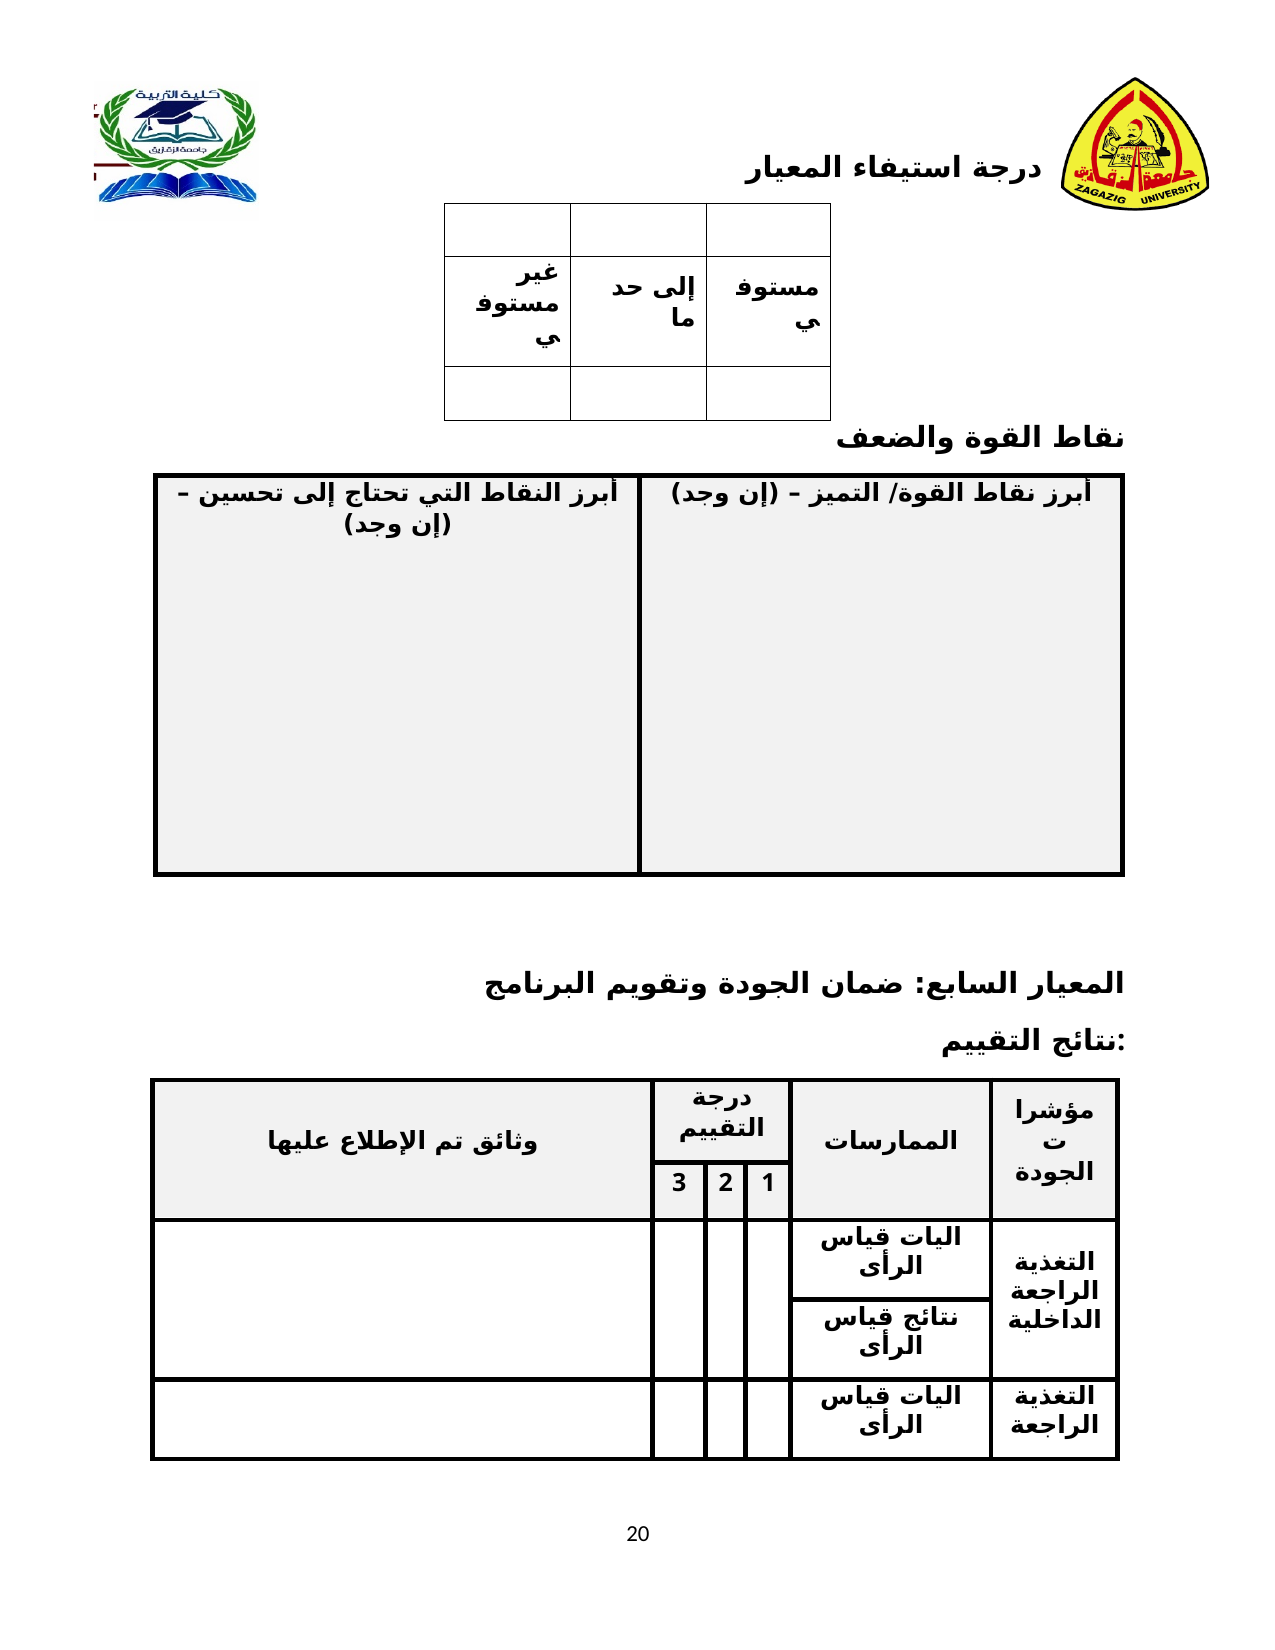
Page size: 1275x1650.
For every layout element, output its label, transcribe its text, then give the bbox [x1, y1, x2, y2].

text درجة استيفاء المعيار [153, 150, 1125, 184]
table_cell إلى حد ما [571, 257, 706, 366]
table_cell التغذية الراجعة الخارجية [993, 1382, 1115, 1456]
table_cell [708, 1222, 743, 1377]
table_cell اليات قياس الرأى [793, 1382, 989, 1456]
table_header [707, 204, 830, 256]
table_cell [707, 367, 830, 419]
table_cell [571, 367, 706, 419]
table_header مؤشرات الجودة [993, 1082, 1115, 1217]
table_cell [655, 1382, 703, 1456]
table_header [445, 204, 570, 256]
table_cell اليات قياس الرأى [793, 1222, 989, 1297]
table_cell غير مستوفي [445, 257, 570, 366]
text المعيار السابع: ضمان الجودة وتقويم البرنامج [153, 966, 1125, 1000]
table_cell [708, 1382, 743, 1456]
table_cell [748, 1382, 788, 1456]
table_cell 3 [655, 1165, 703, 1217]
table_header [571, 204, 706, 256]
text نقاط القوة والضعف [153, 421, 1125, 454]
table_cell 2 [708, 1165, 743, 1217]
table_cell [445, 367, 570, 419]
table_cell [155, 1222, 650, 1377]
table_cell التغذية الراجعة الداخلية [993, 1222, 1115, 1377]
picture [1061, 76, 1210, 211]
table_cell 1 [748, 1165, 788, 1217]
table_header أبرز النقاط التي تحتاج إلى تحسين – (إن وجد) [158, 478, 637, 872]
text نتائج التقييم: [153, 1019, 1125, 1058]
table_header الممارسات [793, 1082, 989, 1217]
table_cell [155, 1382, 650, 1456]
table_header أبرز نقاط القوة/ التميز – (إن وجد) [642, 478, 1120, 872]
table_header وثائق تم الإطلاع عليها [155, 1082, 650, 1217]
table_cell [748, 1222, 788, 1377]
table_cell نتائج قياس الرأى [793, 1302, 989, 1377]
picture [93, 81, 260, 221]
table_cell [655, 1222, 703, 1377]
table_header درجة التقييم [655, 1082, 788, 1160]
table_cell مستوفي [707, 257, 830, 366]
